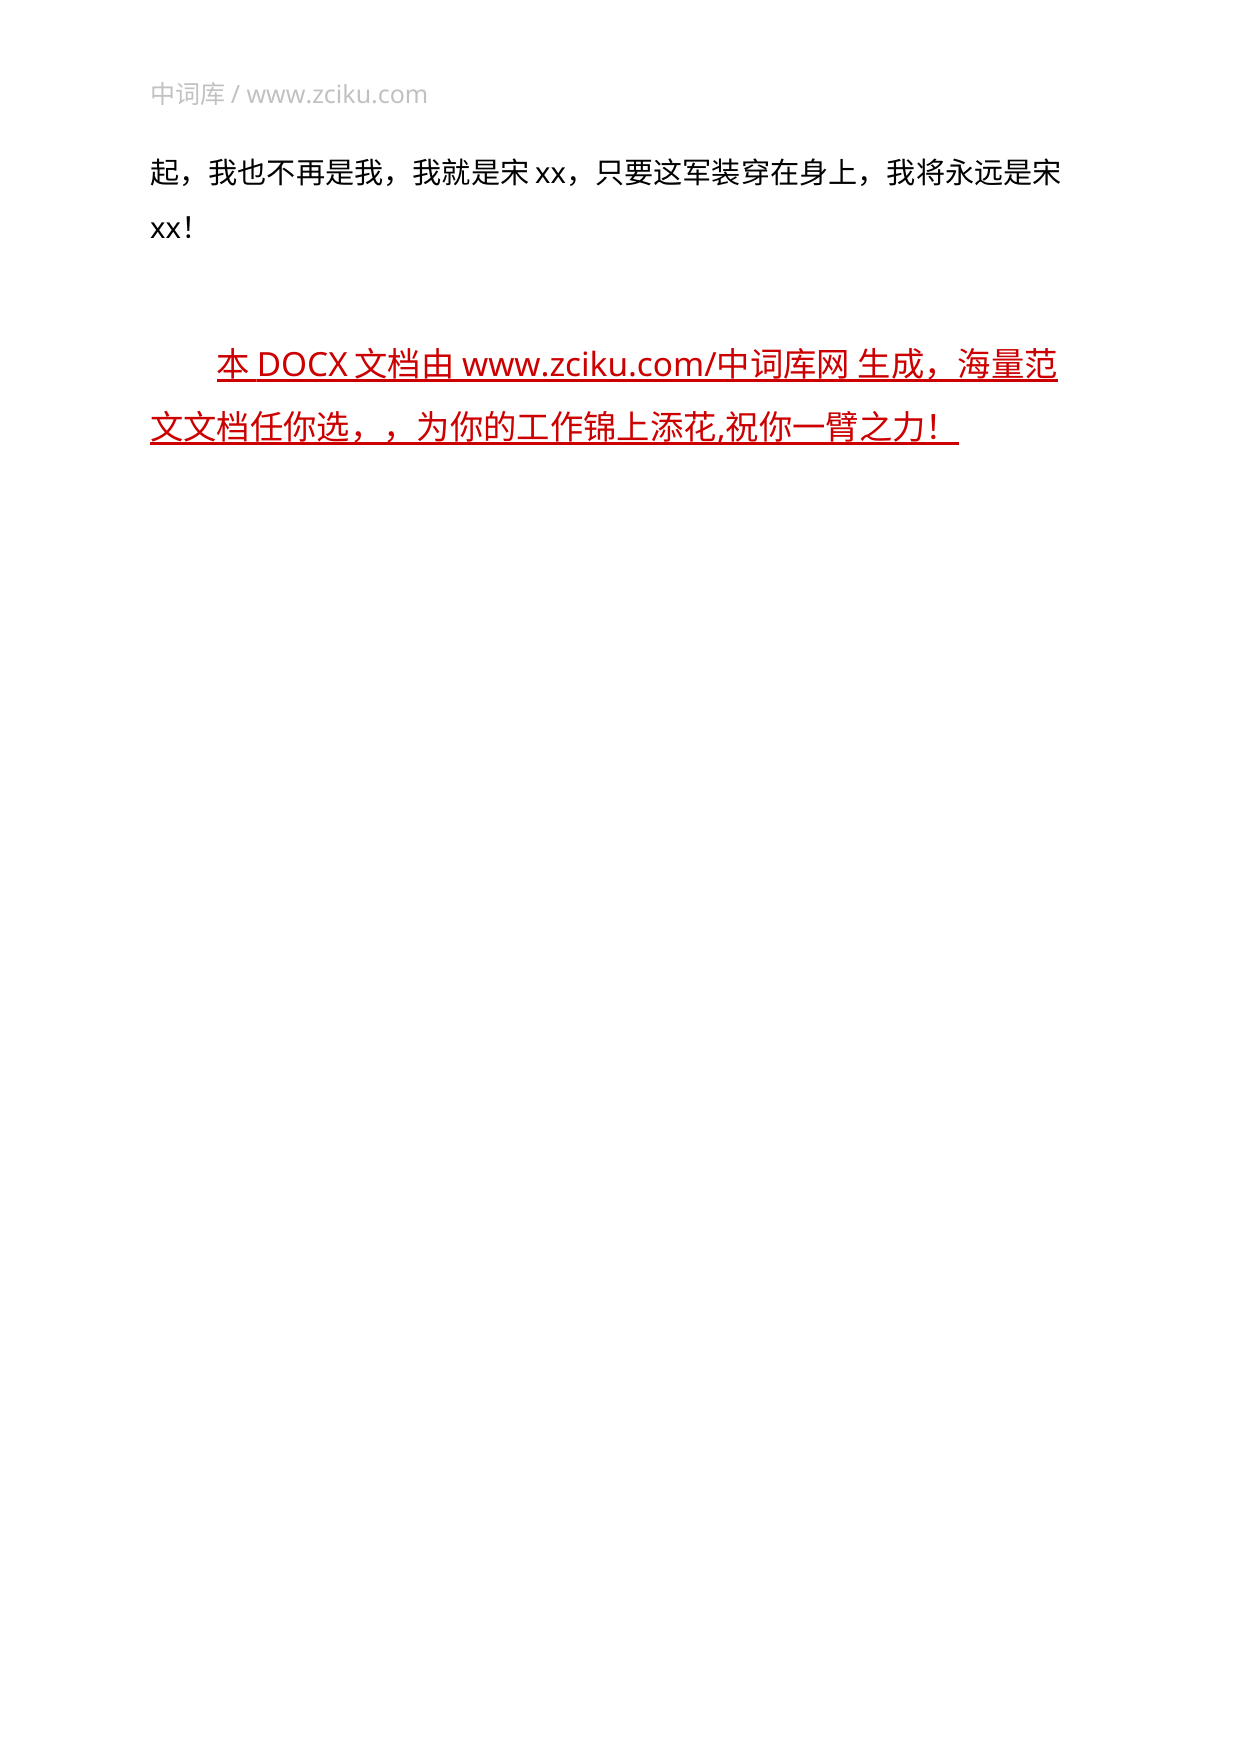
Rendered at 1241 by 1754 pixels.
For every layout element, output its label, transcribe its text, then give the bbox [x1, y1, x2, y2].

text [150, 150, 1090, 247]
text 本DOCX文档由 www.zciku.com/中词库网 生成，海量范文文档任你选，，为你的工作锦上添花,祝你一臂之力！ [150, 338, 1090, 449]
